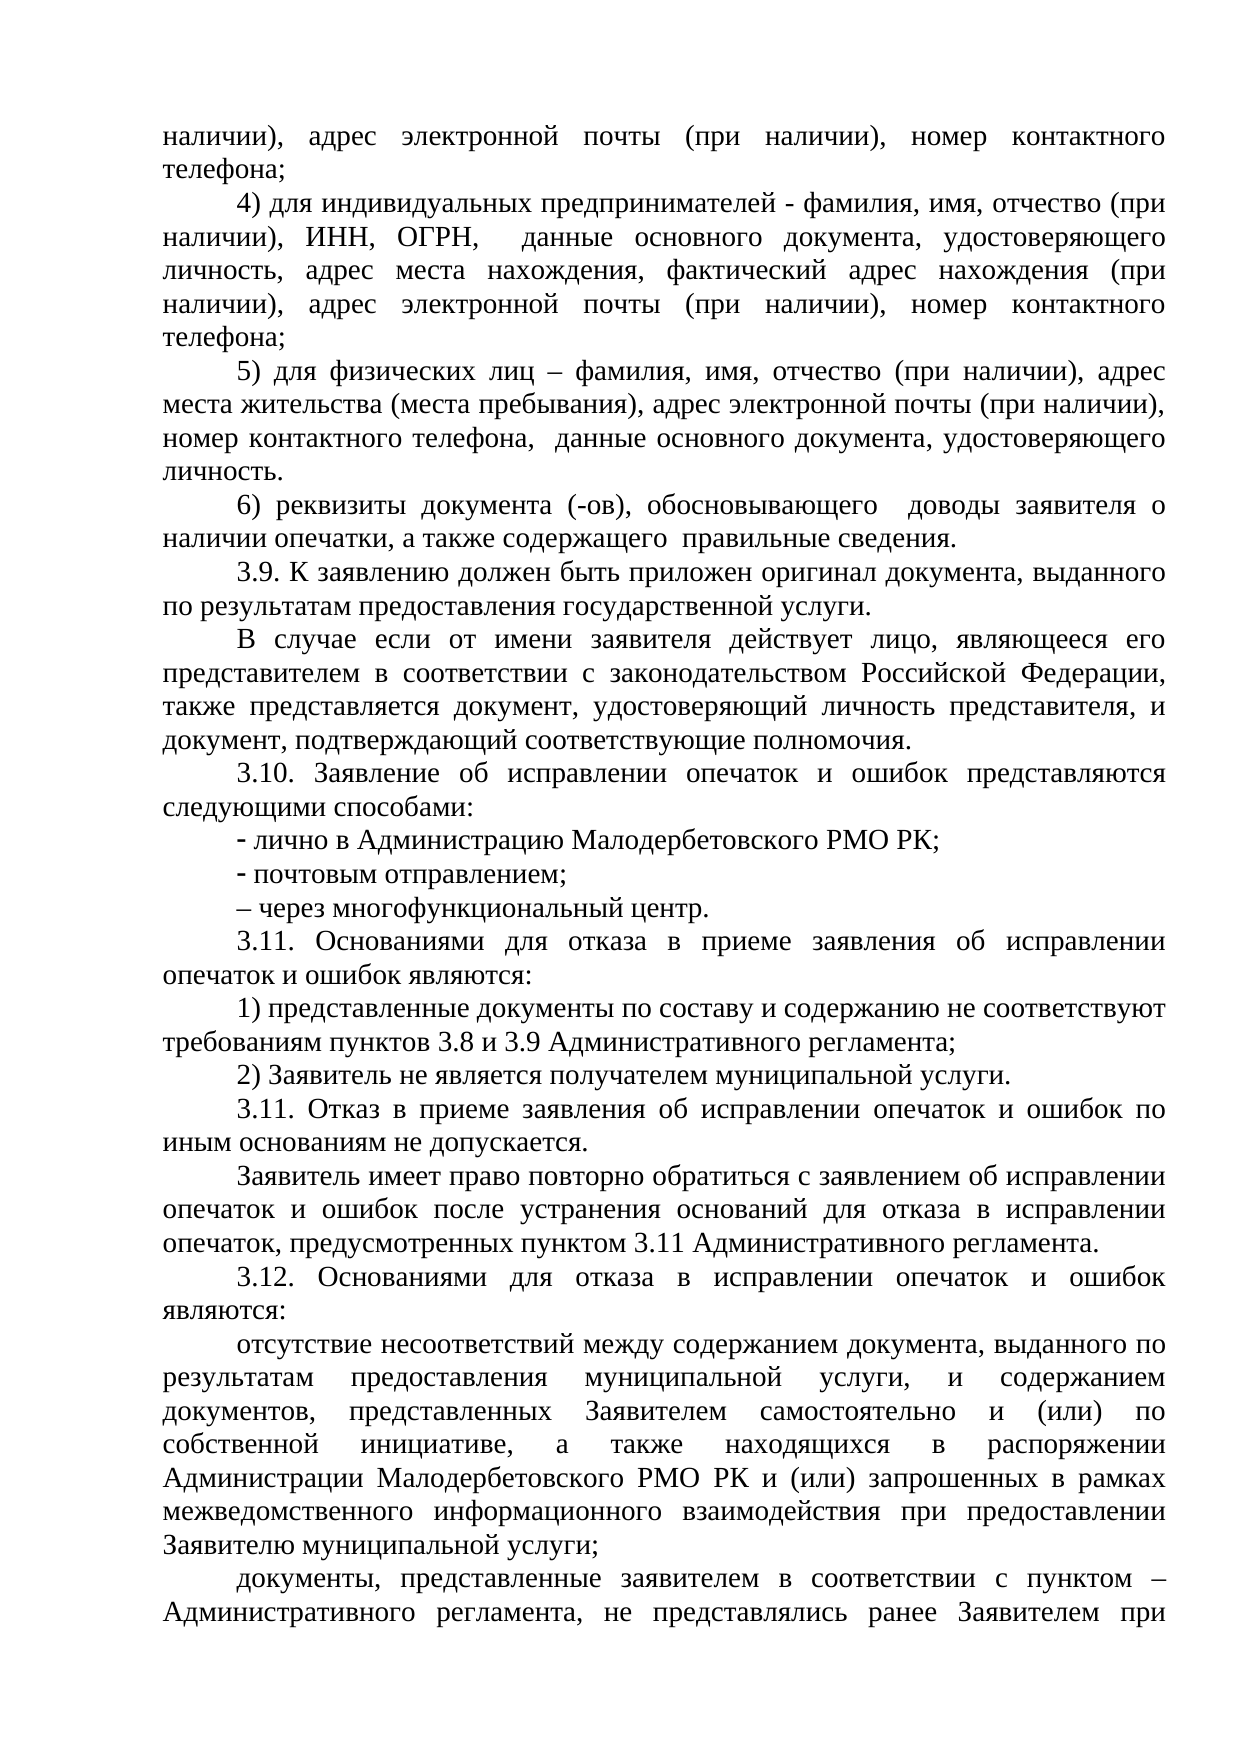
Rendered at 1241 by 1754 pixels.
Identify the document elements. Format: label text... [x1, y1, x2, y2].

text – через многофункциональный центр. [162, 890, 1167, 923]
text В случае если от имени заявителя действует лицо, являющееся его представителем в соответствии с законодательством Российской Федерации, также представляется документ, удостоверяющий личность представителя, и документ, подтверждающий соответствующие полномочия. [162, 621, 1167, 755]
text 2) Заявитель не является получателем муниципальной услуги. [162, 1057, 1167, 1091]
text 5) для физических лиц – фамилия, имя, отчество (при наличии), адрес места жительства (места пребывания), адрес электронной почты (при наличии), номер контактного телефона, данные основного документа, удостоверяющего личность. [162, 353, 1167, 487]
text почтовым отправлением; [162, 856, 1167, 890]
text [162, 118, 1167, 185]
text 1) представленные документы по составу и содержанию не соответствуют требованиям пунктов 3.8 и 3.9 Административного регламента; [162, 990, 1167, 1057]
text 3.12. Основаниями для отказа в исправлении опечаток и ошибок являются: [162, 1259, 1167, 1326]
text лично в Администрацию Малодербетовского РМО РК; [162, 822, 1167, 856]
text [162, 1561, 1167, 1628]
text 4) для индивидуальных предпринимателей - фамилия, имя, отчество (при наличии), ИНН, ОГРН, данные основного документа, удостоверяющего личность, адрес места нахождения, фактический адрес нахождения (при наличии), адрес электронной почты (при наличии), номер контактного телефона; [162, 185, 1167, 353]
text 6) реквизиты документа (-ов), обосновывающего доводы заявителя о наличии опечатки, а также содержащего правильные сведения. [162, 487, 1167, 554]
text отсутствие несоответствий между содержанием документа, выданного по результатам предоставления муниципальной услуги, и содержанием документов, представленных Заявителем самостоятельно и (или) по собственной инициативе, а также находящихся в распоряжении Администрации Малодербетовского РМО РК и (или) запрошенных в рамках межведомственного информационного взаимодействия при предоставлении Заявителю муниципальной услуги; [162, 1326, 1167, 1561]
text 3.9. К заявлению должен быть приложен оригинал документа, выданного по результатам предоставления государственной услуги. [162, 554, 1167, 621]
text Заявитель имеет право повторно обратиться с заявлением об исправлении опечаток и ошибок после устранения оснований для отказа в исправлении опечаток, предусмотренных пунктом 3.11 Административного регламента. [162, 1158, 1167, 1259]
text 3.11. Основаниями для отказа в приеме заявления об исправлении опечаток и ошибок являются: [162, 923, 1167, 990]
text 3.11. Отказ в приеме заявления об исправлении опечаток и ошибок по иным основаниям не допускается. [162, 1091, 1167, 1158]
text 3.10. Заявление об исправлении опечаток и ошибок представляются следующими способами: [162, 755, 1167, 822]
